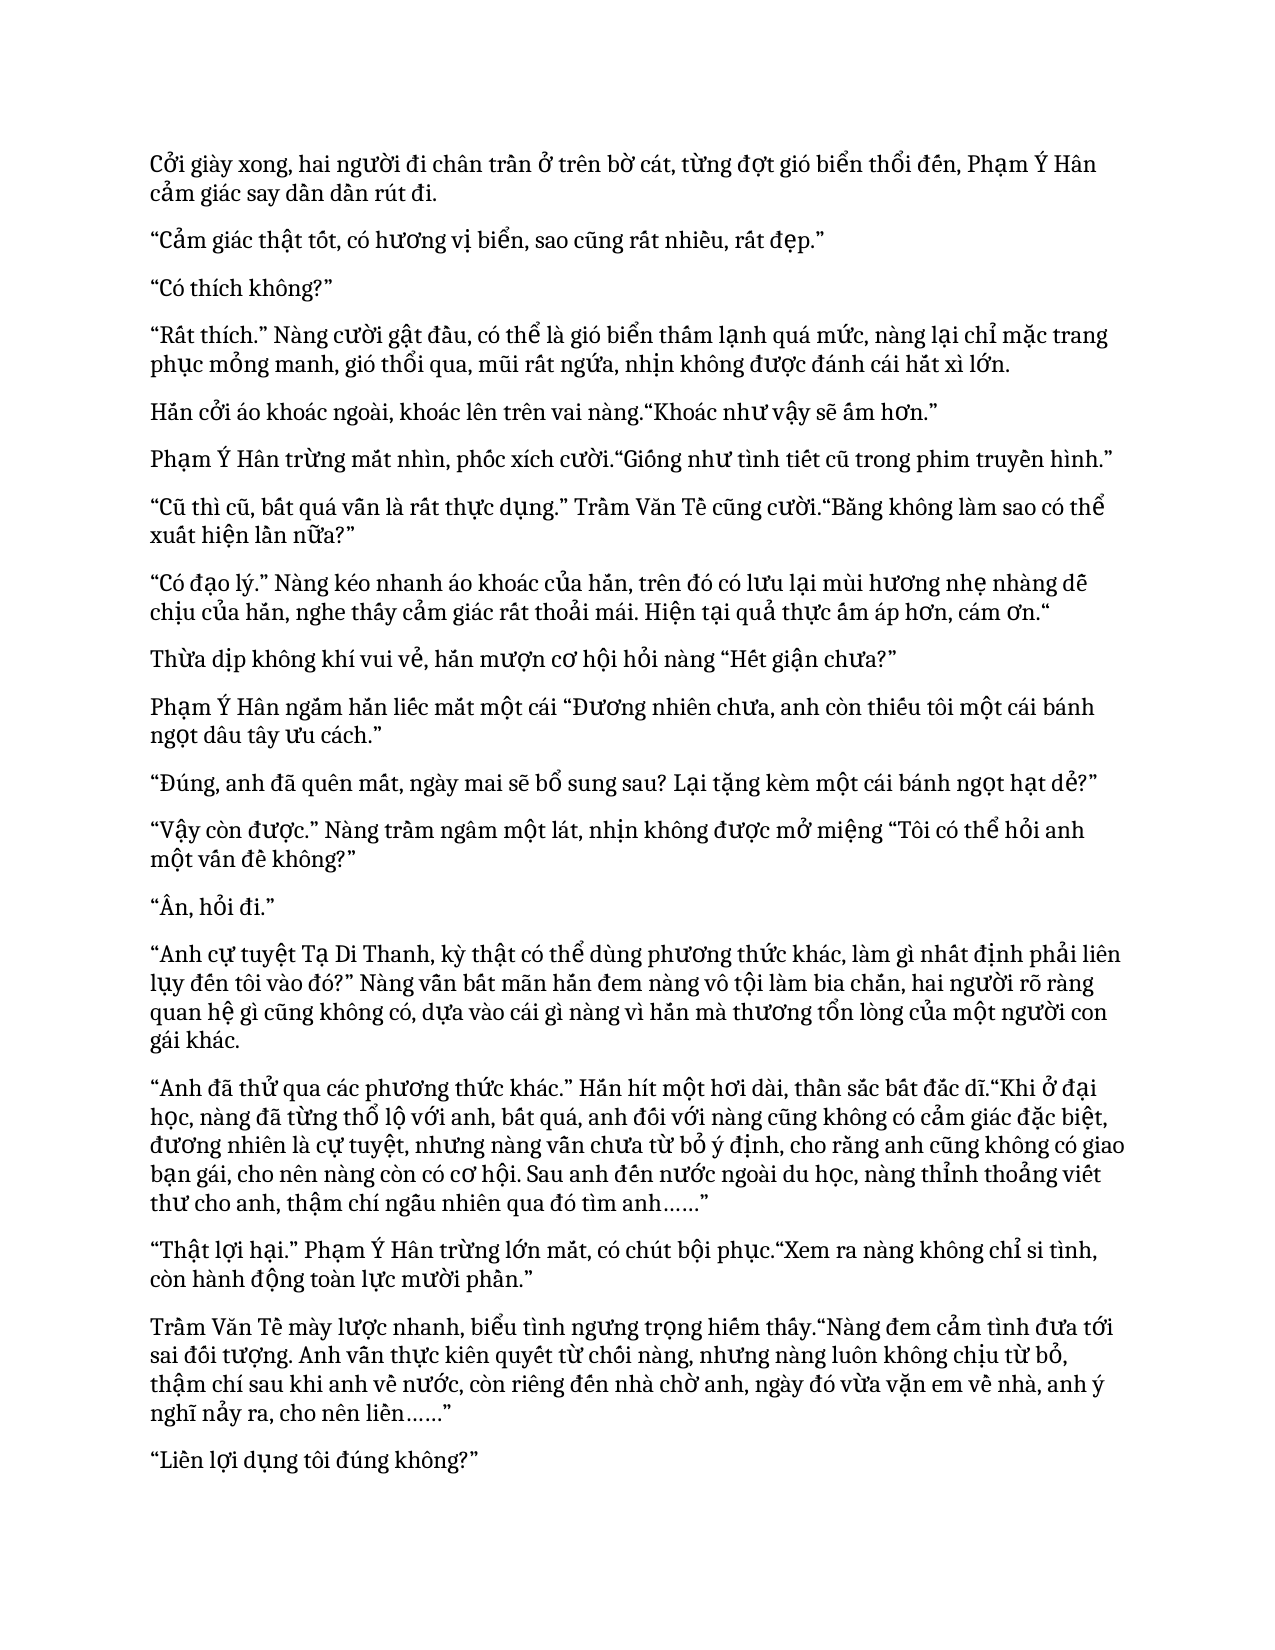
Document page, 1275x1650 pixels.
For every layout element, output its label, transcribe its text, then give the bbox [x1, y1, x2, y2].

text Phạm Ý Hân ngắm hắn liếc mắt một cái “Đương nhiên chưa, anh còn thiếu tôi một cái bánh ngọt dâu tây ưu cách.” [150, 692, 1125, 750]
text Thừa dịp không khí vui vẻ, hắn mượn cơ hội hỏi nàng “Hết giận chưa?” [150, 645, 1125, 674]
text Trầm Văn Tề mày lược nhanh, biểu tình ngưng trọng hiếm thấy.“Nàng đem cảm tình đưa tới sai đối tượng. Anh vẫn thực kiên quyết từ chối nàng, nhưng nàng luôn không chịu từ bỏ, thậm chí sau khi anh về nước, còn riêng đến nhà chờ anh, ngày đó vừa vặn em về nhà, anh ý nghĩ nảy ra, cho nên liền……” [150, 1312, 1125, 1427]
text “Anh đã thử qua các phương thức khác.” Hắn hít một hơi dài, thần sắc bất đắc dĩ.“Khi ở đại học, nàng đã từng thổ lộ với anh, bất quá, anh đối với nàng cũng không có cảm giác đặc biệt, đương nhiên là cự tuyệt, nhưng nàng vẫn chưa từ bỏ ý định, cho rằng anh cũng không có giao bạn gái, cho nên nàng còn có cơ hội. Sau anh đến nước ngoài du học, nàng thỉnh thoảng viết thư cho anh, thậm chí ngẫu nhiên qua đó tìm anh……” [150, 1074, 1125, 1217]
text “Anh cự tuyệt Tạ Di Thanh, kỳ thật có thể dùng phương thức khác, làm gì nhất định phải liên lụy đến tôi vào đó?” Nàng vẫn bất mãn hắn đem nàng vô tội làm bia chắn, hai người rõ ràng quan hệ gì cũng không có, dựa vào cái gì nàng vì hắn mà thương tổn lòng của một người con gái khác. [150, 940, 1125, 1055]
text “Có thích không?” [150, 274, 1125, 302]
text “Đúng, anh đã quên mất, ngày mai sẽ bổ sung sau? Lại tặng kèm một cái bánh ngọt hạt dẻ?” [150, 769, 1125, 797]
text “Liền lợi dụng tôi đúng không?” [150, 1446, 1125, 1475]
text “Thật lợi hại.” Phạm Ý Hân trừng lớn mắt, có chút bội phục.“Xem ra nàng không chỉ si tình, còn hành động toàn lực mười phần.” [150, 1236, 1125, 1294]
text “Có đạo lý.” Nàng kéo nhanh áo khoác của hắn, trên đó có lưu lại mùi hương nhẹ nhàng dễ chịu của hắn, nghe thấy cảm giác rất thoải mái. Hiện tại quả thực ấm áp hơn, cám ơn.“ [150, 569, 1125, 626]
text Cởi giày xong, hai người đi chân trần ở trên bờ cát, từng đợt gió biển thổi đến, Phạm Ý Hân cảm giác say dần dần rút đi. [150, 150, 1125, 207]
text Phạm Ý Hân trừng mắt nhìn, phốc xích cười.“Giống như tình tiết cũ trong phim truyền hình.” [150, 445, 1125, 474]
text Hắn cởi áo khoác ngoài, khoác lên trên vai nàng.“Khoác như vậy sẽ ấm hơn.” [150, 397, 1125, 426]
text “Cũ thì cũ, bất quá vẫn là rất thực dụng.” Trầm Văn Tề cũng cười.“Bằng không làm sao có thể xuất hiện lần nữa?” [150, 492, 1125, 550]
text “Rất thích.” Nàng cười gật đầu, có thể là gió biển thấm lạnh quá mức, nàng lại chỉ mặc trang phục mỏng manh, gió thổi qua, mũi rất ngứa, nhịn không được đánh cái hắt xì lớn. [150, 321, 1125, 379]
text “Vậy còn được.” Nàng trầm ngâm một lát, nhịn không được mở miệng “Tôi có thể hỏi anh một vấn đề không?” [150, 816, 1125, 874]
text “Cảm giác thật tốt, có hương vị biển, sao cũng rất nhiều, rất đẹp.” [150, 226, 1125, 255]
text “Ân, hỏi đi.” [150, 892, 1125, 921]
